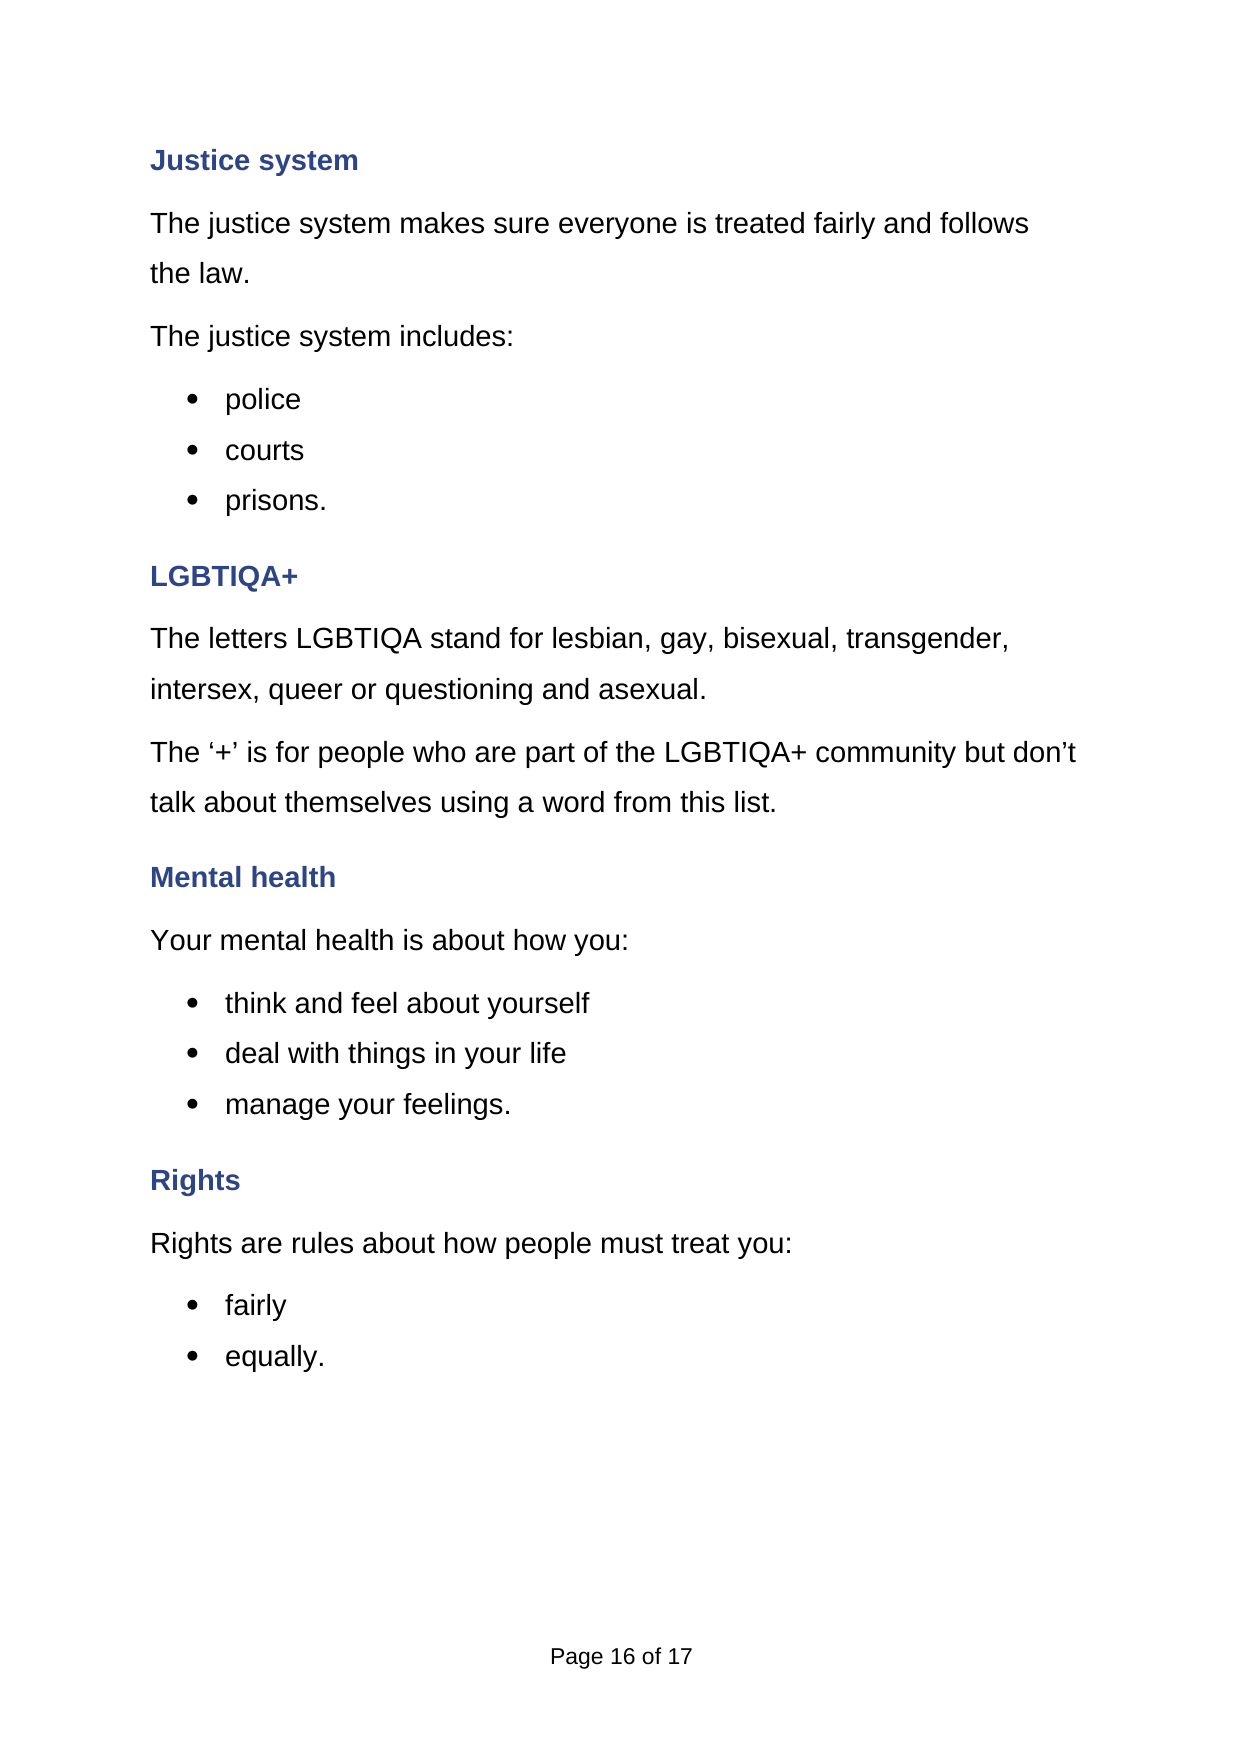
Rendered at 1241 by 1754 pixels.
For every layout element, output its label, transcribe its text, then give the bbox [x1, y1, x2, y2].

text The justice system makes sure everyone is treated fairly and follows the law. [150, 206, 1093, 290]
list deal with things in your life [187, 1037, 1093, 1070]
list police [187, 382, 1093, 416]
list think and feel about yourself [187, 986, 1093, 1020]
list manage your feelings. [187, 1087, 1093, 1121]
text Your mental health is about how you: [150, 923, 1093, 957]
text The letters LGBTIQA stand for lesbian, gay, bisexual, transgender, intersex, queer or questioning and asexual. [150, 622, 1093, 705]
list Justice system [150, 143, 1093, 177]
list prisons. [187, 483, 1093, 517]
list equally. [187, 1339, 1093, 1373]
list courts [187, 432, 1093, 466]
text Rights are rules about how people must treat you: [150, 1226, 1093, 1259]
text The ‘+’ is for people who are part of the LGBTIQA+ community but don’t talk about themselves using a word from this list. [150, 735, 1093, 818]
list Rights [150, 1163, 1093, 1196]
text The justice system includes: [150, 319, 1093, 353]
list fairly [187, 1288, 1093, 1322]
list Mental health [150, 860, 1093, 894]
list LGBTIQA+ [150, 559, 1093, 592]
